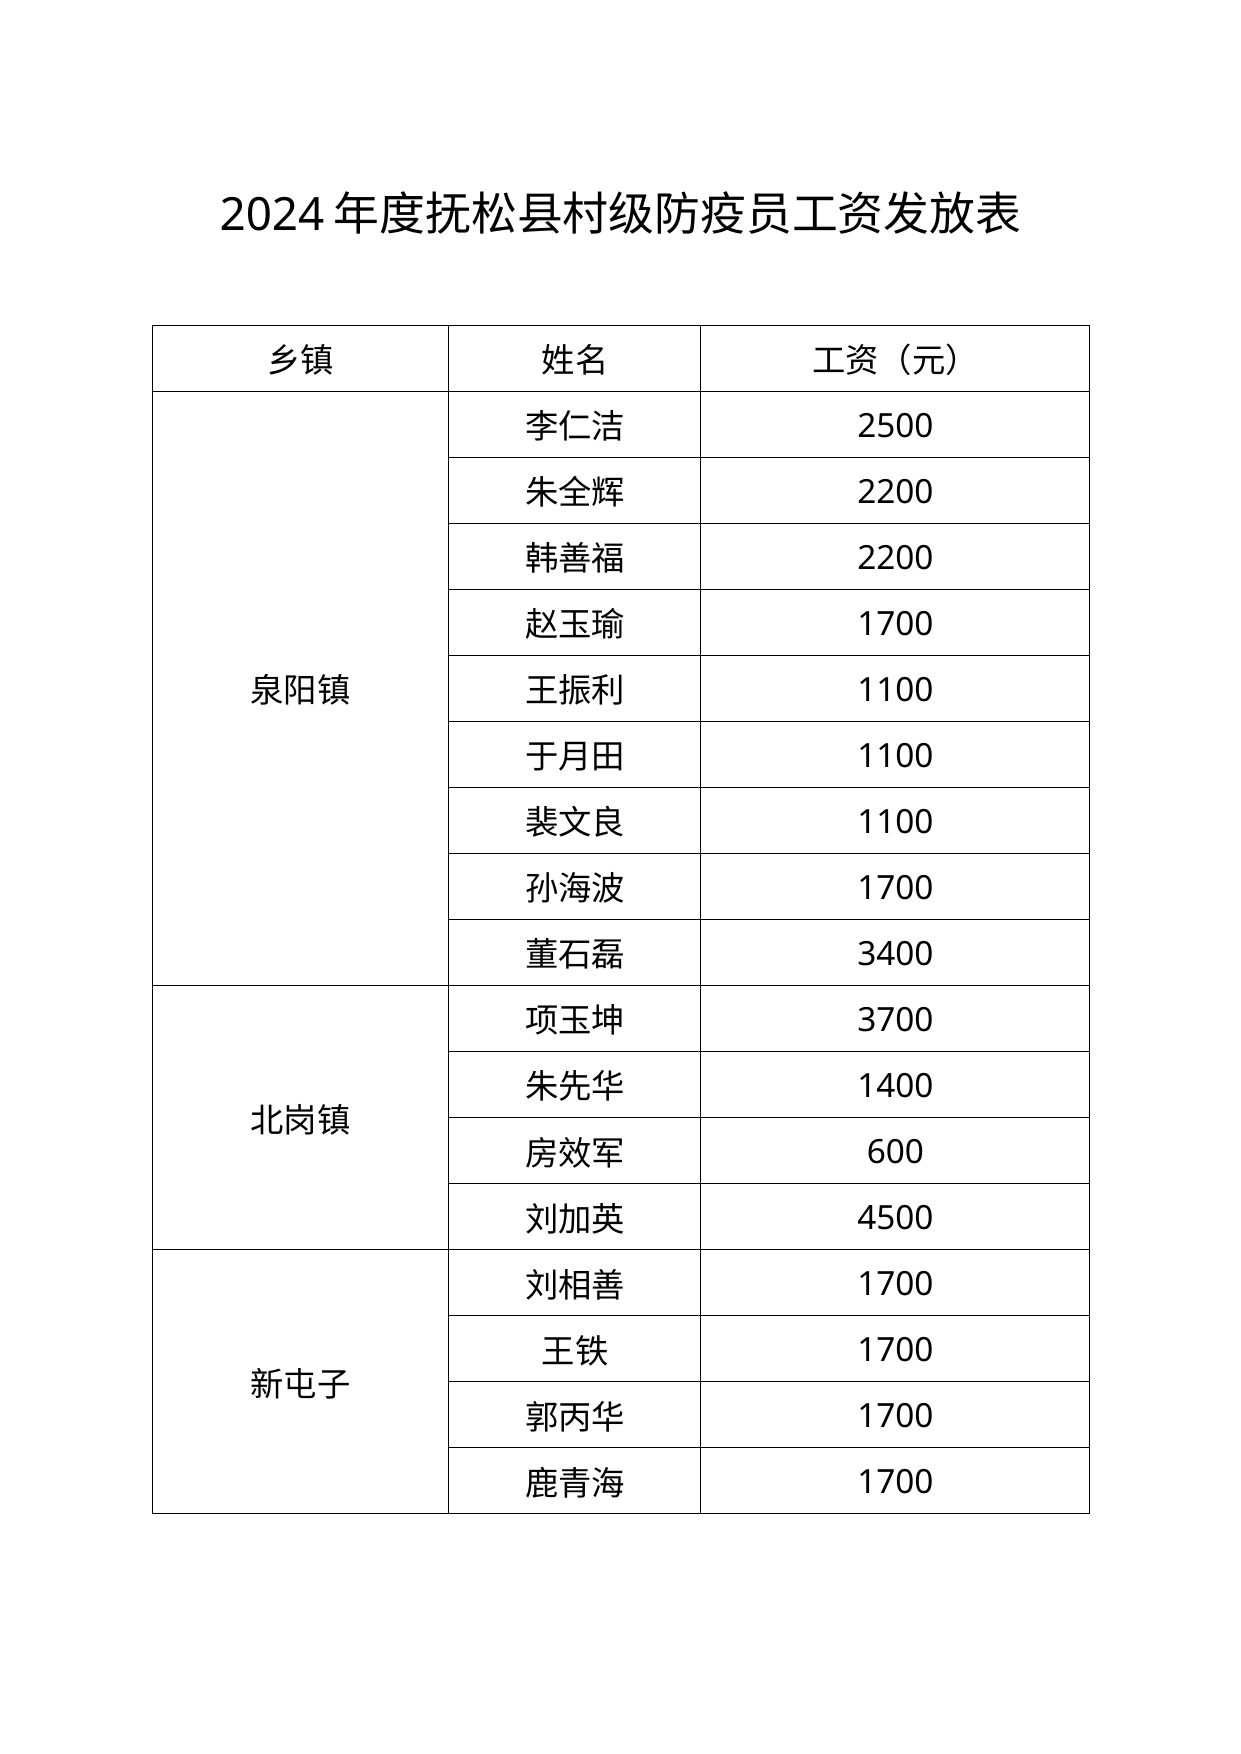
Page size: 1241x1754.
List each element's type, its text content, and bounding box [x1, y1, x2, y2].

table_cell 韩善福 [449, 524, 700, 589]
table_cell 鹿青海 [449, 1448, 700, 1513]
table_cell 刘加英 [449, 1184, 700, 1249]
table_cell 1700 [701, 854, 1089, 919]
table_cell 1100 [701, 788, 1089, 853]
table_cell 王铁 [449, 1316, 700, 1381]
table_cell 于月田 [449, 722, 700, 787]
table_cell 泉阳镇 [153, 392, 448, 985]
table_cell 朱全辉 [449, 458, 700, 523]
table_cell 新屯子 [153, 1250, 448, 1513]
table_cell 2200 [701, 458, 1089, 523]
table_cell 600 [701, 1118, 1089, 1183]
table_cell 刘相善 [449, 1250, 700, 1315]
table_cell 1700 [701, 1448, 1089, 1513]
table_cell 1400 [701, 1052, 1089, 1117]
table_cell 3700 [701, 986, 1089, 1051]
table_cell 2500 [701, 392, 1089, 457]
table_cell 孙海波 [449, 854, 700, 919]
table_cell 1700 [701, 590, 1089, 655]
table_cell 项玉坤 [449, 986, 700, 1051]
table_cell 王振利 [449, 656, 700, 721]
table_cell 董石磊 [449, 920, 700, 985]
table_cell 1100 [701, 722, 1089, 787]
table_cell 郭丙华 [449, 1382, 700, 1447]
table_cell 3400 [701, 920, 1089, 985]
table_header 工资（元） [701, 326, 1089, 391]
table_cell 房效军 [449, 1118, 700, 1183]
table_cell 1700 [701, 1250, 1089, 1315]
table_header 姓名 [449, 326, 700, 391]
table_cell 2200 [701, 524, 1089, 589]
table_cell 朱先华 [449, 1052, 700, 1117]
table_cell 北岗镇 [153, 986, 448, 1249]
table_header 乡镇 [153, 326, 448, 391]
table_cell 4500 [701, 1184, 1089, 1249]
table_cell 李仁洁 [449, 392, 700, 457]
table_cell 裴文良 [449, 788, 700, 853]
table_cell 1100 [701, 656, 1089, 721]
table_cell 1700 [701, 1382, 1089, 1447]
table_cell 1700 [701, 1316, 1089, 1381]
table_cell 赵玉瑜 [449, 590, 700, 655]
text 2024年度抚松县村级防疫员工资发放表 [187, 162, 1053, 259]
